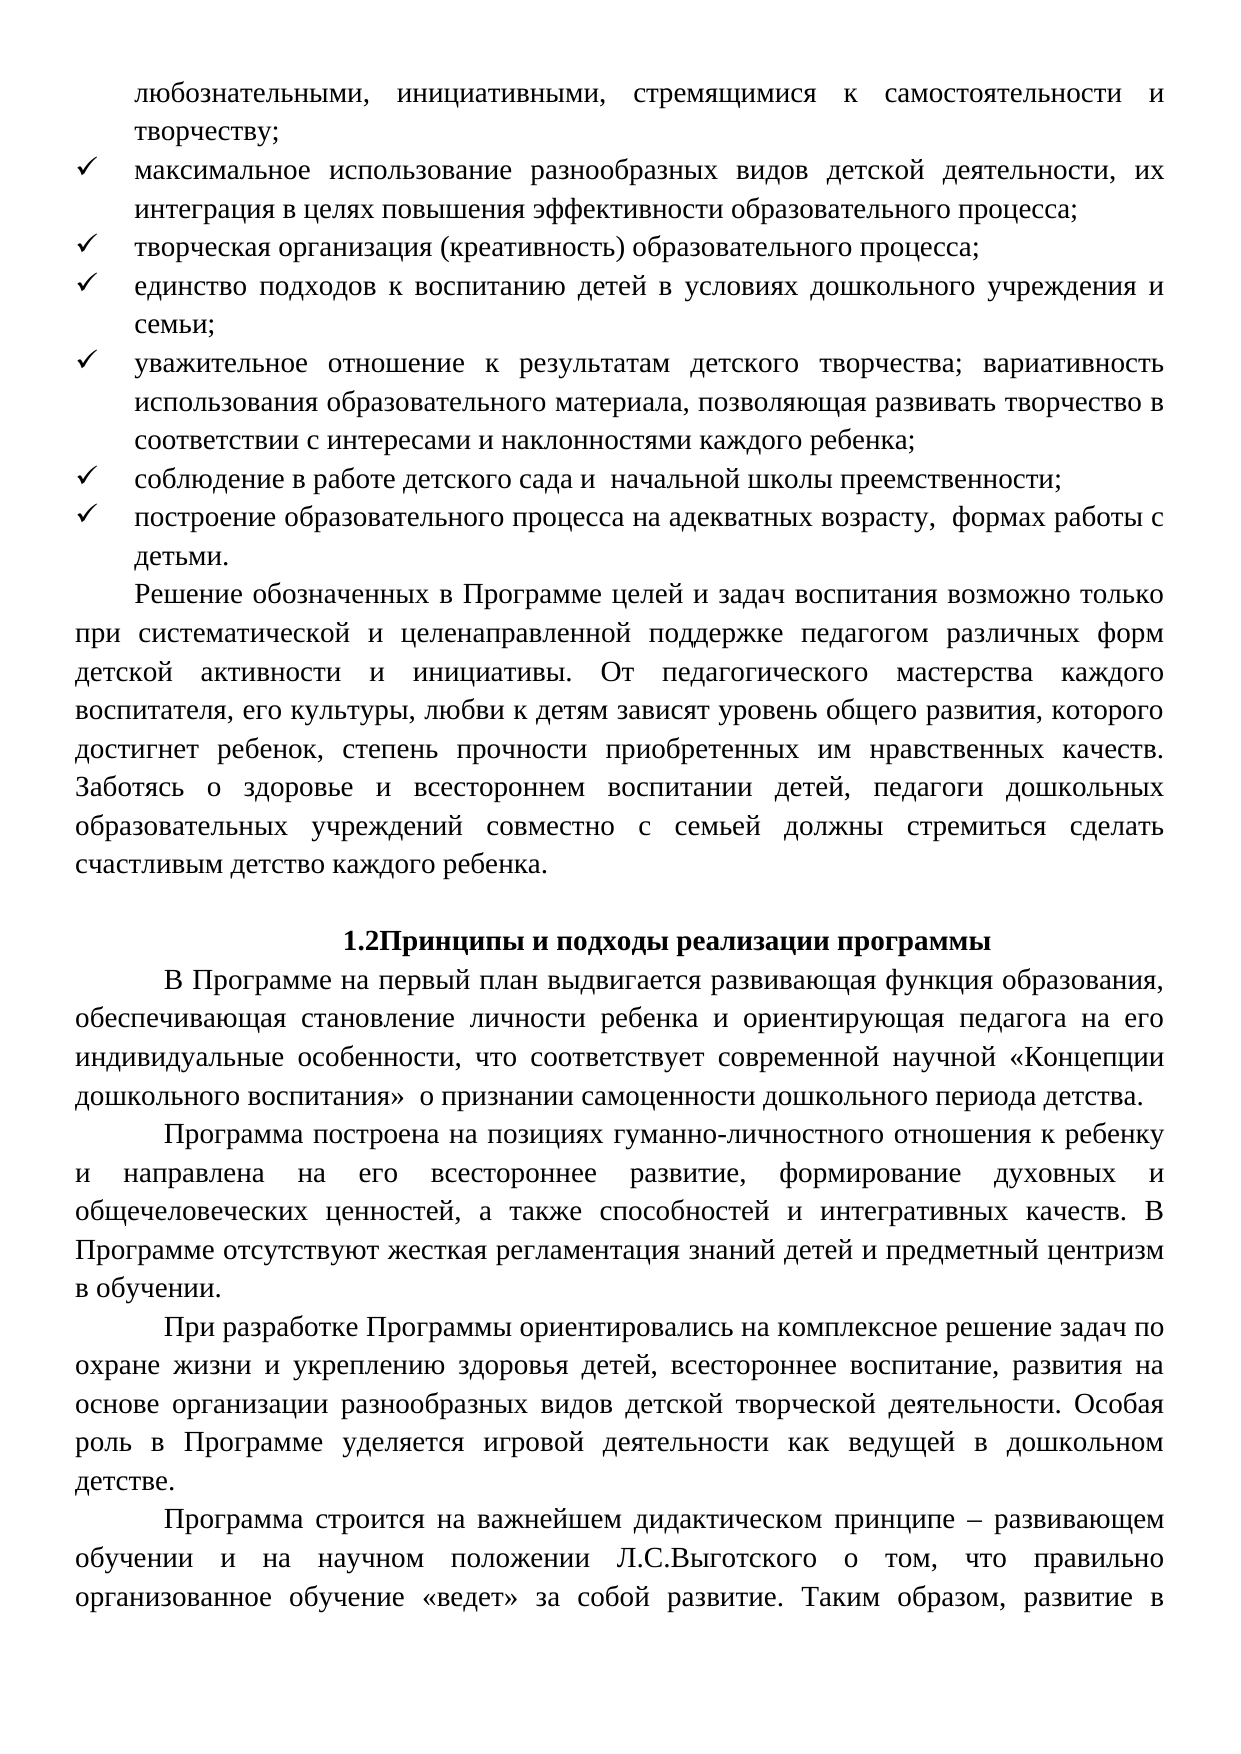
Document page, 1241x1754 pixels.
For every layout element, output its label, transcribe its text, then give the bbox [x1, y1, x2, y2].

list построение образовательного процесса на адекватных возрасту, формах работы с детьми. [75, 499, 1165, 572]
text Программа построена на позициях гуманно-личностного отношения к ребенку и направлена на его всестороннее развитие, формирование духовных и общечеловеческих ценностей, а также способностей и интегративных качеств. В Программе отсутствуют жесткая регламентация знаний детей и предметный центризм в обучении. [75, 1116, 1165, 1304]
list уважительное отношение к результатам детского творчества; вариативность использования образовательного материала, позволяющая развивать творчество в соответствии с интересами и наклонностями каждого ребенка; [75, 345, 1165, 456]
list единство подходов к воспитанию детей в условиях дошкольного учреждения и семьи; [75, 268, 1165, 340]
list соблюдение в работе детского сада и начальной школы преемственности; [75, 461, 1165, 494]
list творческая организация (креативность) образовательного процесса; [75, 229, 1165, 263]
text Решение обозначенных в Программе целей и задач воспитания возможно только при систематической и целенаправленной поддержке педагогом различных форм детской активности и инициативы. От педагогического мастерства каждого воспитателя, его культуры, любви к детям зависят уровень общего развития, которого достигнет ребенок, степень прочности приобретенных им нравственных качеств. Заботясь о здоровье и всестороннем воспитании детей, педагоги дошкольных образовательных учреждений совместно с семьей должны стремиться сделать счастливым детство каждого ребенка. [75, 577, 1165, 880]
list максимальное использование разнообразных видов детской деятельности, их интеграция в целях повышения эффективности образовательного процесса; [75, 152, 1165, 224]
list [75, 75, 1165, 147]
text При разработке Программы ориентировались на комплексное решение задач по охране жизни и укреплению здоровья детей, всестороннее воспитание, развития на основе организации разнообразных видов детской творческой деятельности. Особая роль в Программе уделяется игровой деятельности как ведущей в дошкольном детстве. [75, 1309, 1165, 1497]
text 1.2Принципы и подходы реализации программы [169, 923, 1165, 957]
text В Программе на первый план выдвигается развивающая функция образования, обеспечивающая становление личности ребенка и ориентирующая педагога на его индивидуальные особенности, что соответствует современной научной «Концепции дошкольного воспитания» о признании самоценности дошкольного периода детства. [75, 962, 1165, 1111]
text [75, 1502, 1165, 1612]
